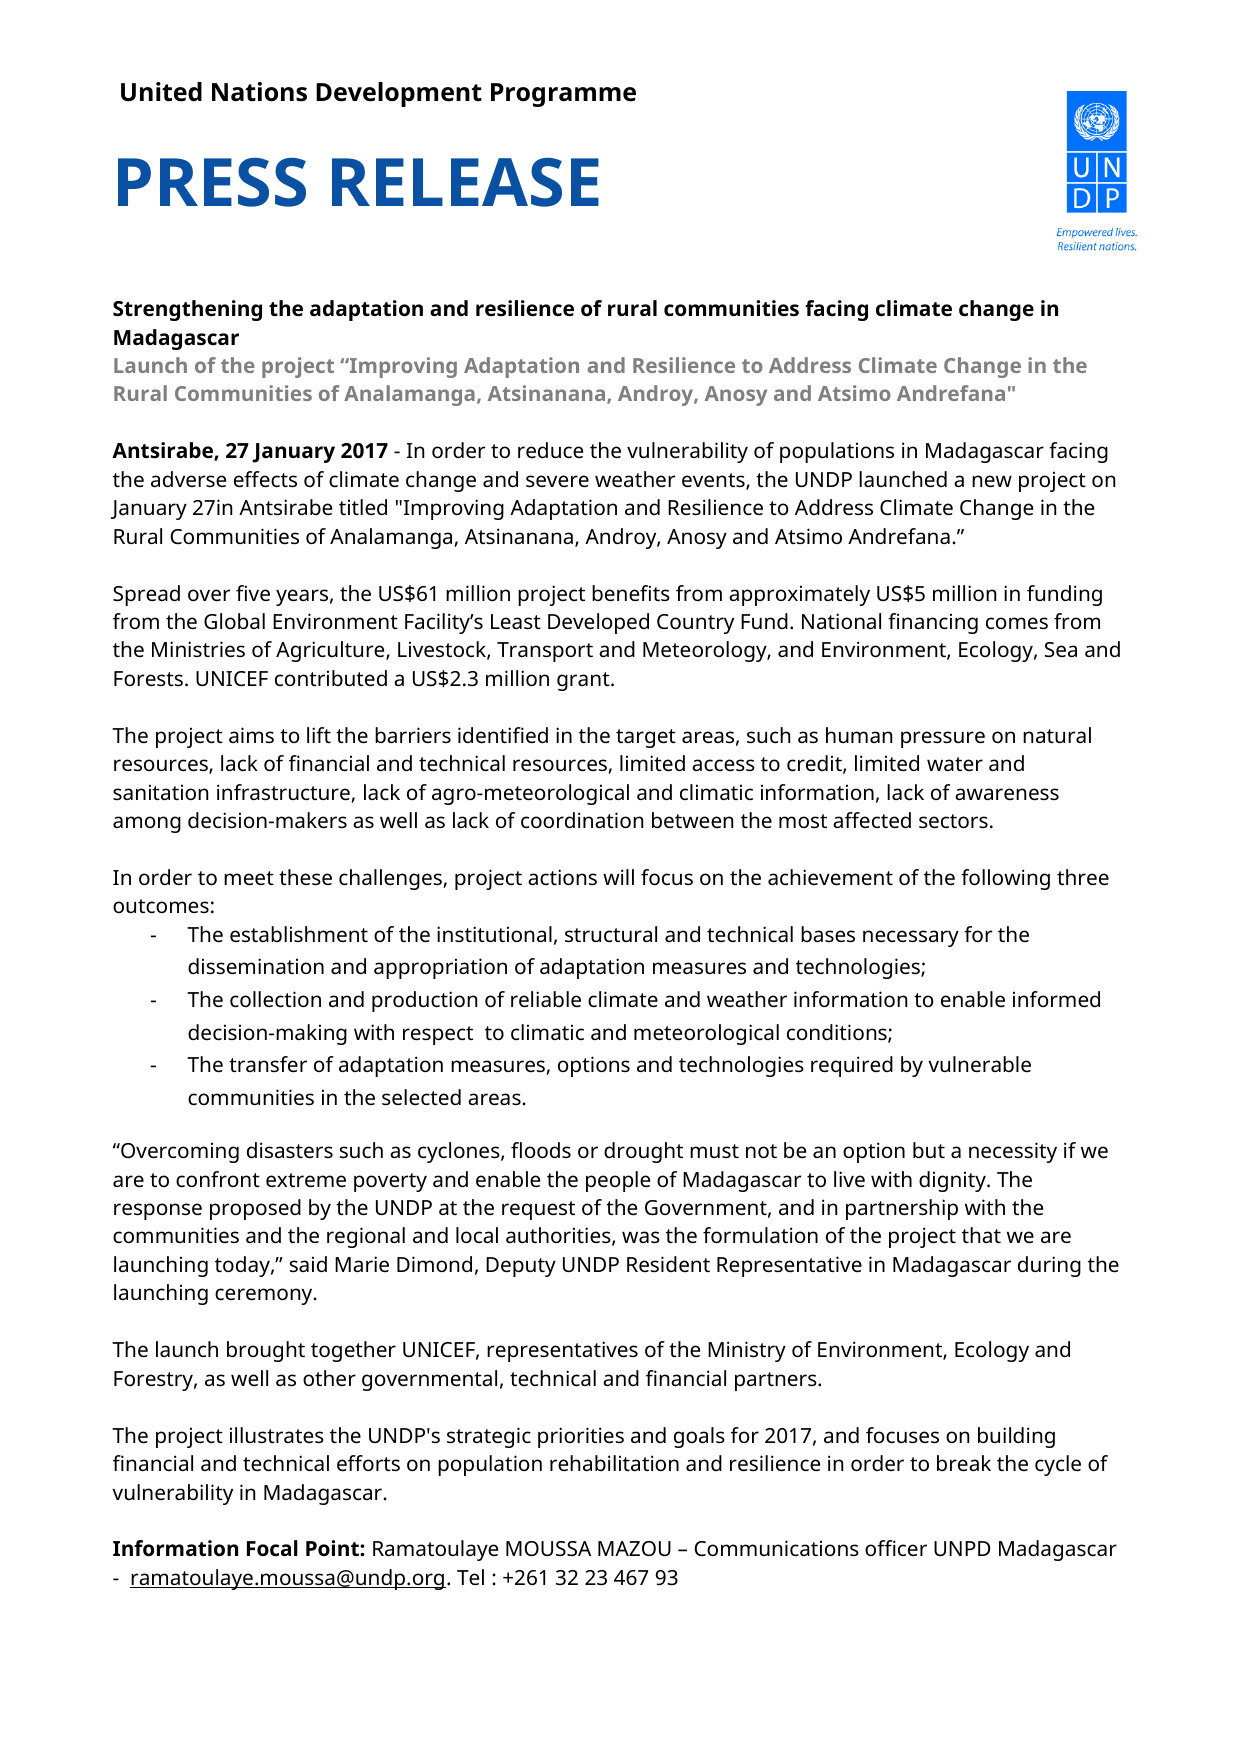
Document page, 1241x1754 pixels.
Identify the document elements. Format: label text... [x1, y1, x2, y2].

text The project aims to lift the barriers identified in the target areas, such as human pressure on natural resources, lack of financial and technical resources, limited access to credit, limited water and sanitation infrastructure, lack of agro-meteorological and climatic information, lack of awareness among decision-makers as well as lack of coordination between the most affected sectors. [112, 721, 1128, 834]
text PRESS RELEASE [112, 135, 1056, 226]
text Spread over five years, the US$61 million project benefits from approximately US$5 million in funding from the Global Environment Facility’s Least Developed Country Fund. National financing comes from the Ministries of Agriculture, Livestock, Transport and Meteorology, and Environment, Ecology, Sea and Forests. UNICEF contributed a US$2.3 million grant. [112, 579, 1128, 692]
text Antsirabe, 27 January 2017 - In order to reduce the vulnerability of populations in Madagascar facing the adverse effects of climate change and severe weather events, the UNDP launched a new project on January 27in Antsirabe titled "Improving Adaptation and Resilience to Address Climate Change in the Rural Communities of Analamanga, Atsinanana, Androy, Anosy and Atsimo Andrefana.” [112, 436, 1128, 550]
text In order to meet these challenges, project actions will focus on the achievement of the following three outcomes: [112, 863, 1128, 920]
text Launch of the project “Improving Adaptation and Resilience to Address Climate Change in the Rural Communities of Analamanga, Atsinanana, Androy, Anosy and Atsimo Andrefana" [112, 351, 1128, 408]
text The project illustrates the UNDP's strategic priorities and goals for 2017, and focuses on building financial and technical efforts on population rehabilitation and resilience in order to break the cycle of vulnerability in Madagascar. [112, 1421, 1128, 1506]
picture [1056, 91, 1139, 253]
list The establishment of the institutional, structural and technical bases necessary for the dissemination and appropriation of adaptation measures and technologies; [150, 920, 1128, 981]
text The launch brought together UNICEF, representatives of the Ministry of Environment, Ecology and Forestry, as well as other governmental, technical and financial partners. [112, 1335, 1128, 1392]
text United Nations Development Programme [112, 75, 1128, 109]
list The collection and production of reliable climate and weather information to enable informed decision-making with respect to climatic and meteorological conditions; [150, 985, 1128, 1046]
list The transfer of adaptation measures, options and technologies required by vulnerable communities in the selected areas. [150, 1050, 1128, 1111]
text Information Focal Point: Ramatoulaye MOUSSA MAZOU – Communications officer UNPD Madagascar - ramatoulaye.moussa@undp.org. Tel : +261 32 23 467 93 [112, 1534, 1128, 1591]
text “Overcoming disasters such as cyclones, floods or drought must not be an option but a necessity if we are to confront extreme poverty and enable the people of Madagascar to live with dignity. The response proposed by the UNDP at the request of the Government, and in partnership with the communities and the regional and local authorities, was the formulation of the project that we are launching today,” said Marie Dimond, Deputy UNDP Resident Representative in Madagascar during the launching ceremony. [112, 1136, 1128, 1307]
text Strengthening the adaptation and resilience of rural communities facing climate change in Madagascar [112, 260, 1128, 351]
